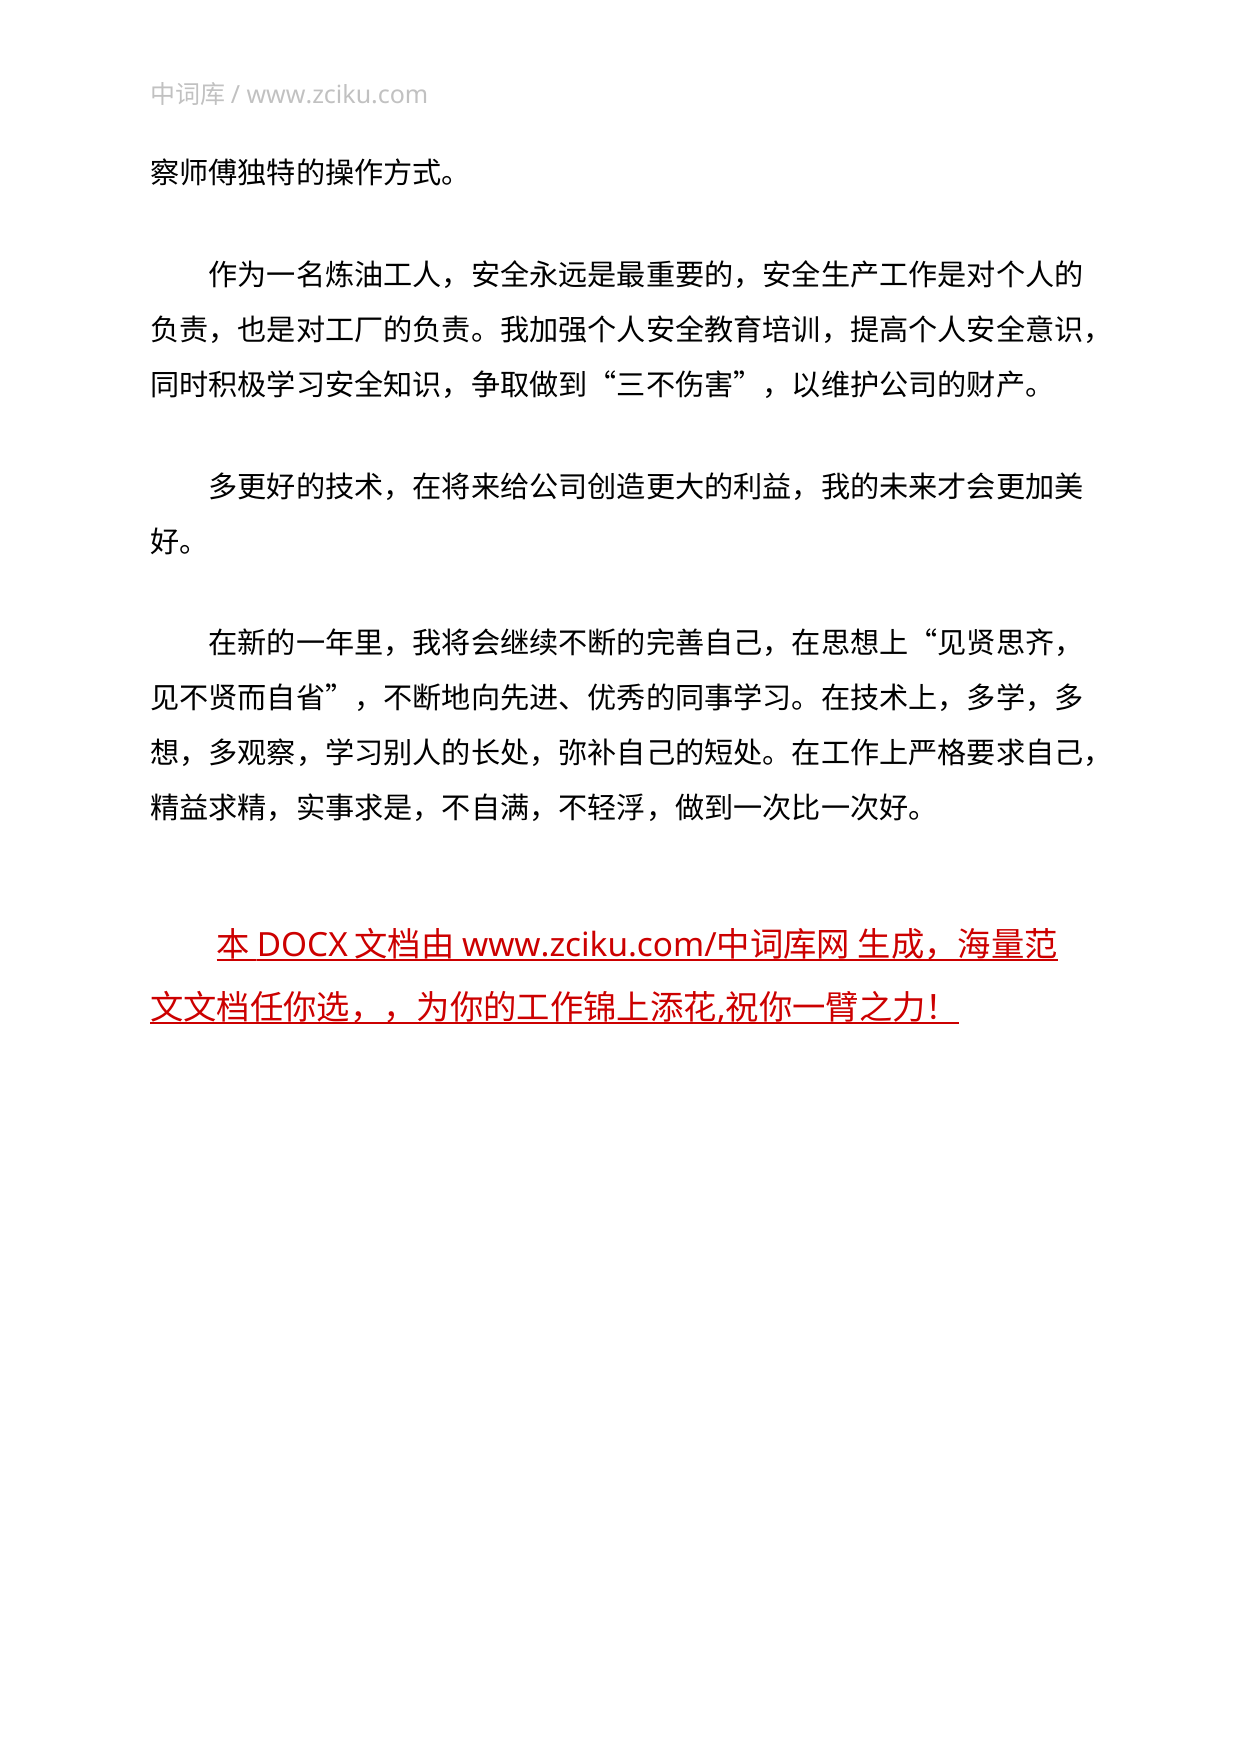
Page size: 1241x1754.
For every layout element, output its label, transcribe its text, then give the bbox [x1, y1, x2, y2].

text 本DOCX文档由 www.zciku.com/中词库网 生成，海量范文文档任你选，，为你的工作锦上添花,祝你一臂之力！ [150, 918, 1090, 1029]
text 多更好的技术，在将来给公司创造更大的利益，我的未来才会更加美好。 [150, 463, 1090, 561]
text 作为一名炼油工人，安全永远是最重要的，安全生产工作是对个人的负责，也是对工厂的负责。我加强个人安全教育培训，提高个人安全意识，同时积极学习安全知识，争取做到“三不伤害”，以维护公司的财产。 [150, 252, 1090, 404]
text 在新的一年里，我将会继续不断的完善自己，在思想上“见贤思齐，见不贤而自省”，不断地向先进、优秀的同事学习。在技术上，多学，多想，多观察，学习别人的长处，弥补自己的短处。在工作上严格要求自己，精益求精，实事求是，不自满，不轻浮，做到一次比一次好。 [150, 620, 1090, 827]
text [150, 150, 1090, 192]
